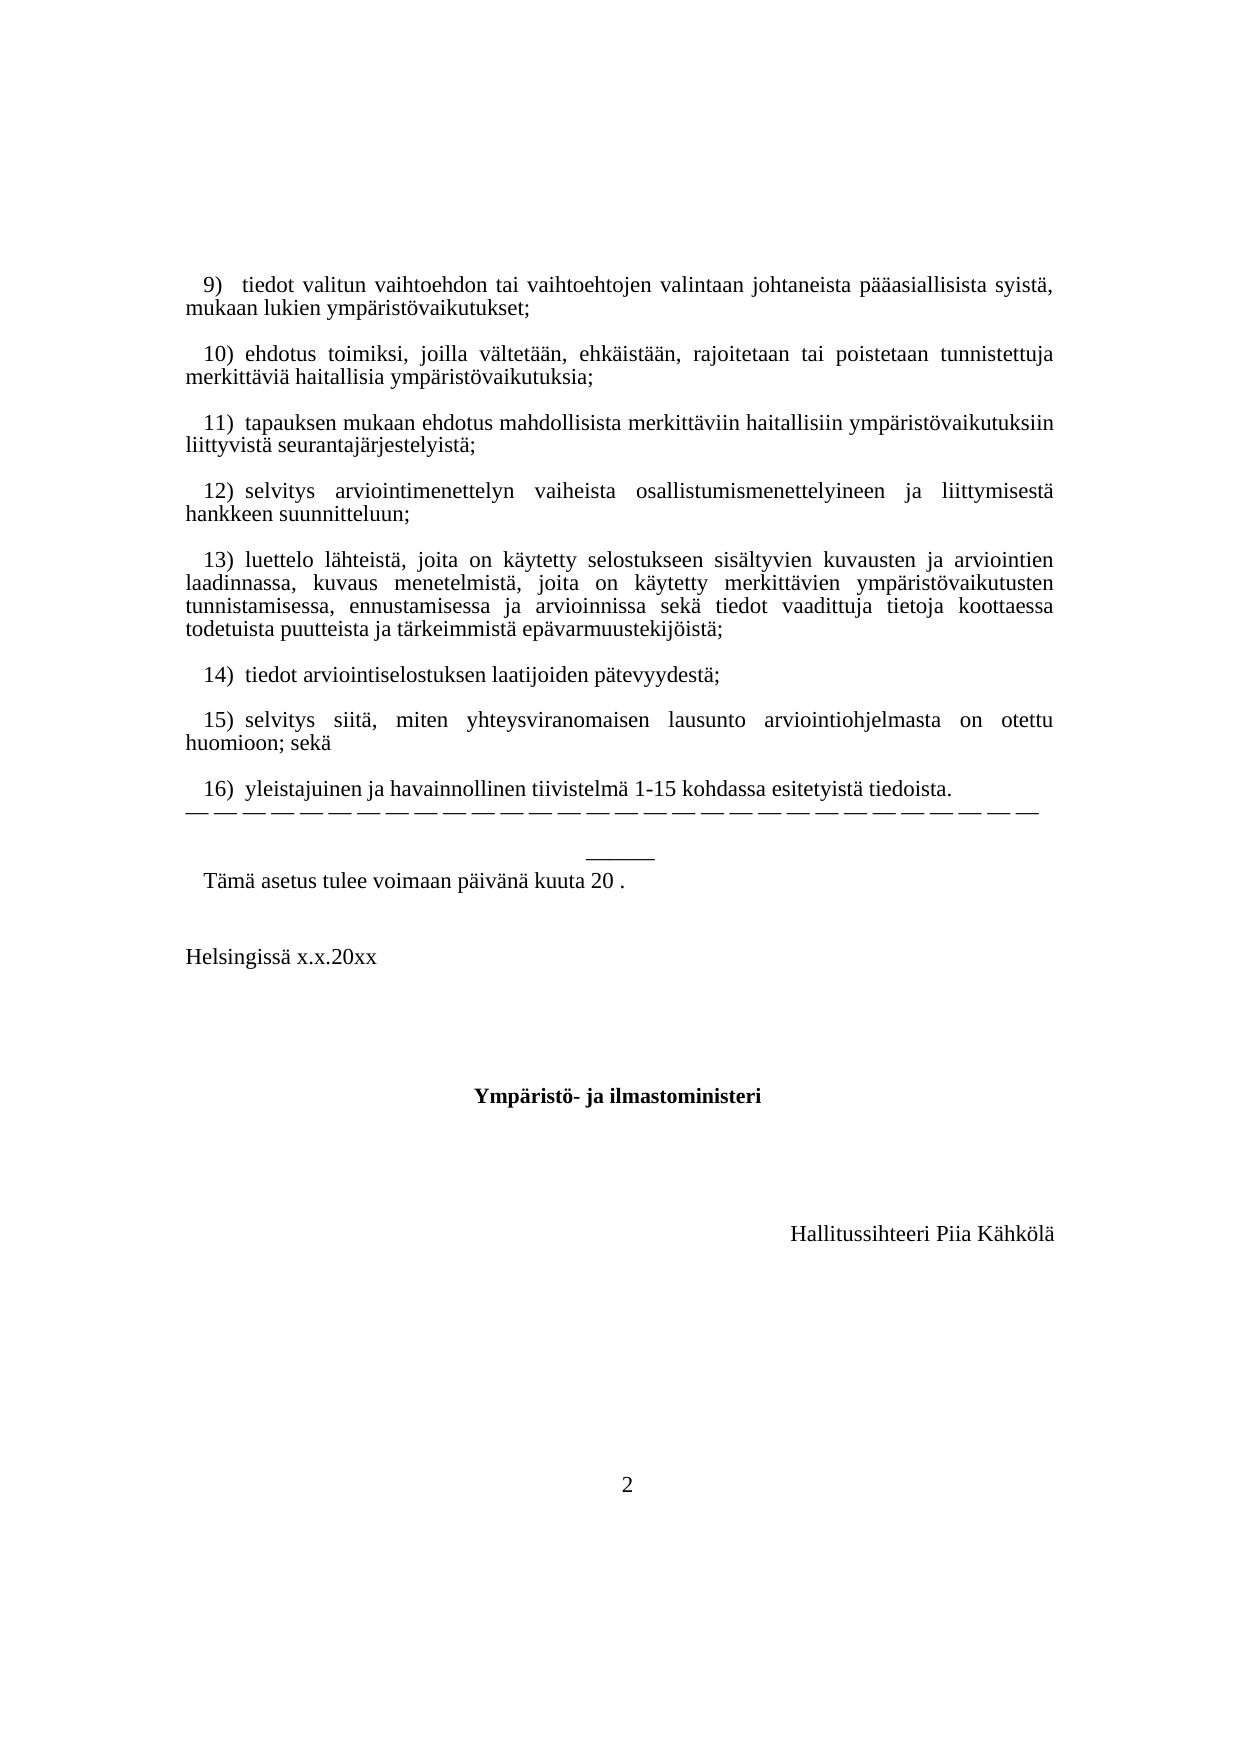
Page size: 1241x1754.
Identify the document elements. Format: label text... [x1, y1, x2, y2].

text Hallitussihteeri Piia Kähkölä [185, 1223, 1055, 1246]
